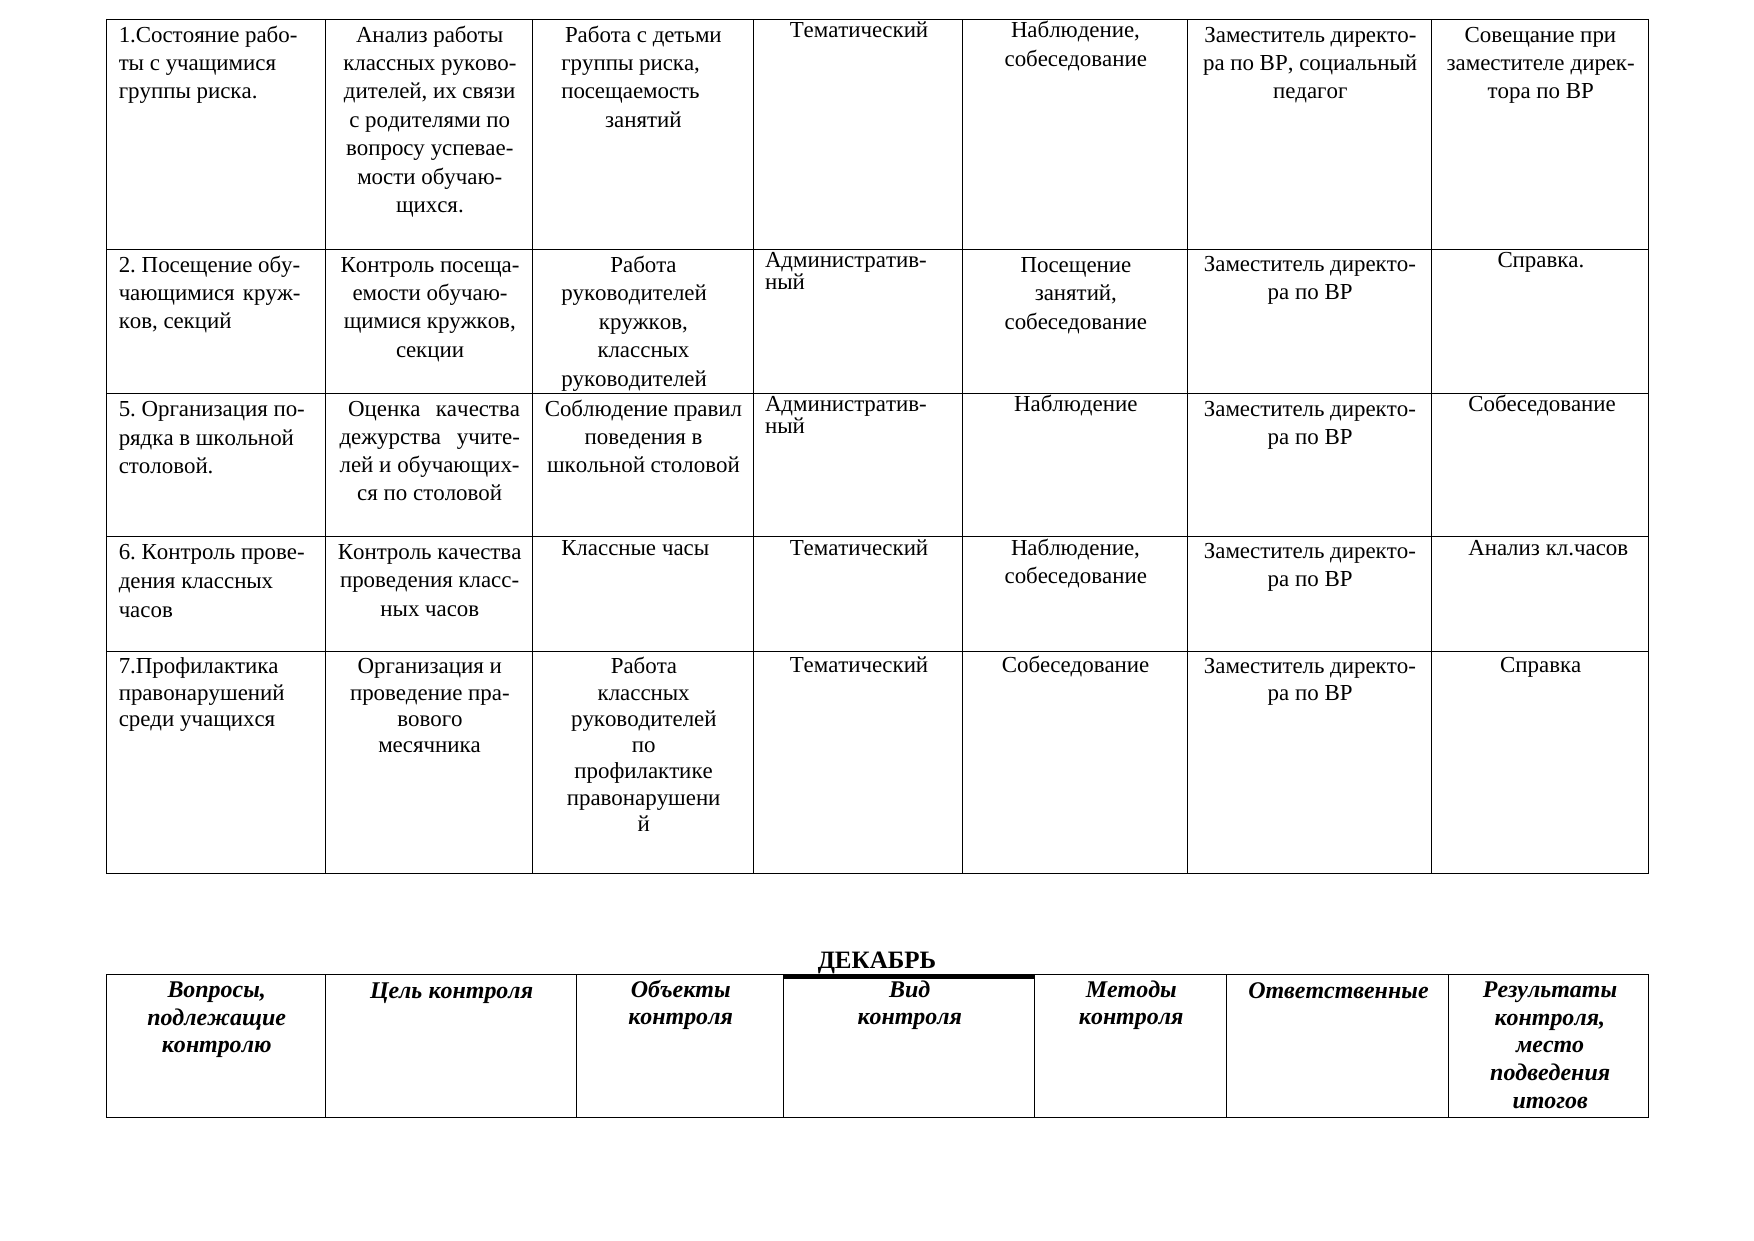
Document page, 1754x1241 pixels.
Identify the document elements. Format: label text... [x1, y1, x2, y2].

table_cell Тематический [754, 652, 962, 873]
table_cell Классные часы [533, 537, 753, 651]
table_cell 6. Контроль прове- дения классных часов [107, 537, 325, 651]
table_header Вопросы, подлежащие контролю [107, 975, 325, 1117]
table_header Тематический [754, 20, 962, 249]
table_cell Заместитель директо- ра по ВР [1188, 394, 1431, 536]
table_header Работа с детьми группы риска, посещаемость занятий [533, 20, 753, 249]
table_cell Организация и проведение пра- вового месячника [326, 652, 532, 873]
table_header Заместитель директо- ра по ВР, социальный педагог [1188, 20, 1431, 249]
table_header Результаты контроля, место подведения итогов [1449, 975, 1648, 1117]
table_cell Тематический [754, 537, 962, 651]
table_header Вид контроля [784, 979, 1034, 1117]
table_cell 5. Организация по- рядка в школьной столовой. [107, 394, 325, 536]
table_header Цель контроля [326, 975, 576, 1117]
table_header Наблюдение, собеседование [963, 20, 1187, 249]
table_cell Контроль качества проведения класс- ных часов [326, 537, 532, 651]
table_cell Справка [1432, 652, 1648, 873]
table_cell Посещение занятий, собеседование [963, 250, 1187, 393]
table_cell Соблюдение правил поведения в школьной столовой [533, 394, 753, 536]
table_cell 2. Посещение обу- чающимися круж- ков, секций [107, 250, 325, 393]
table_cell Заместитель директо- ра по ВР [1188, 652, 1431, 873]
table_cell Работа классных руководителей по профилактике правонарушени й [533, 652, 753, 873]
table_cell Анализ кл.часов [1432, 537, 1648, 651]
table_cell Административ- ный [754, 250, 962, 393]
table_cell Справка. [1432, 250, 1648, 393]
table_header Совещание при заместителе дирек- тора по ВР [1432, 20, 1648, 249]
table_cell Работа руководителей кружков, классных руководителей [533, 250, 753, 393]
table_header 1.Состояние рабо- ты с учащимися группы риска. [107, 20, 325, 249]
table_cell Собеседование [1432, 394, 1648, 536]
table_cell Заместитель директо- ра по ВР [1188, 537, 1431, 651]
table_cell Контроль посеща- емости обучаю- щимися кружков, секции [326, 250, 532, 393]
table_header Анализ работы классных руково- дителей, их связи с родителями по вопросу успевае- мости обучаю- щихся. [326, 20, 532, 249]
table_header Ответственные [1227, 975, 1448, 1117]
table_cell 7.Профилактика правонарушений среди учащихся [107, 652, 325, 873]
table_cell Наблюдение, собеседование [963, 537, 1187, 651]
table_header Методы контроля [1035, 975, 1226, 1117]
text ДЕКАБРЬ [263, 945, 1491, 974]
table_header Объекты контроля [577, 975, 783, 1117]
table_cell Заместитель директо- ра по ВР [1188, 250, 1431, 393]
table_cell Административ- ный [754, 394, 962, 536]
table_cell Оценка качества дежурства учите- лей и обучающих- ся по столовой [326, 394, 532, 536]
table_cell Собеседование [963, 652, 1187, 873]
table_cell Наблюдение [963, 394, 1187, 536]
